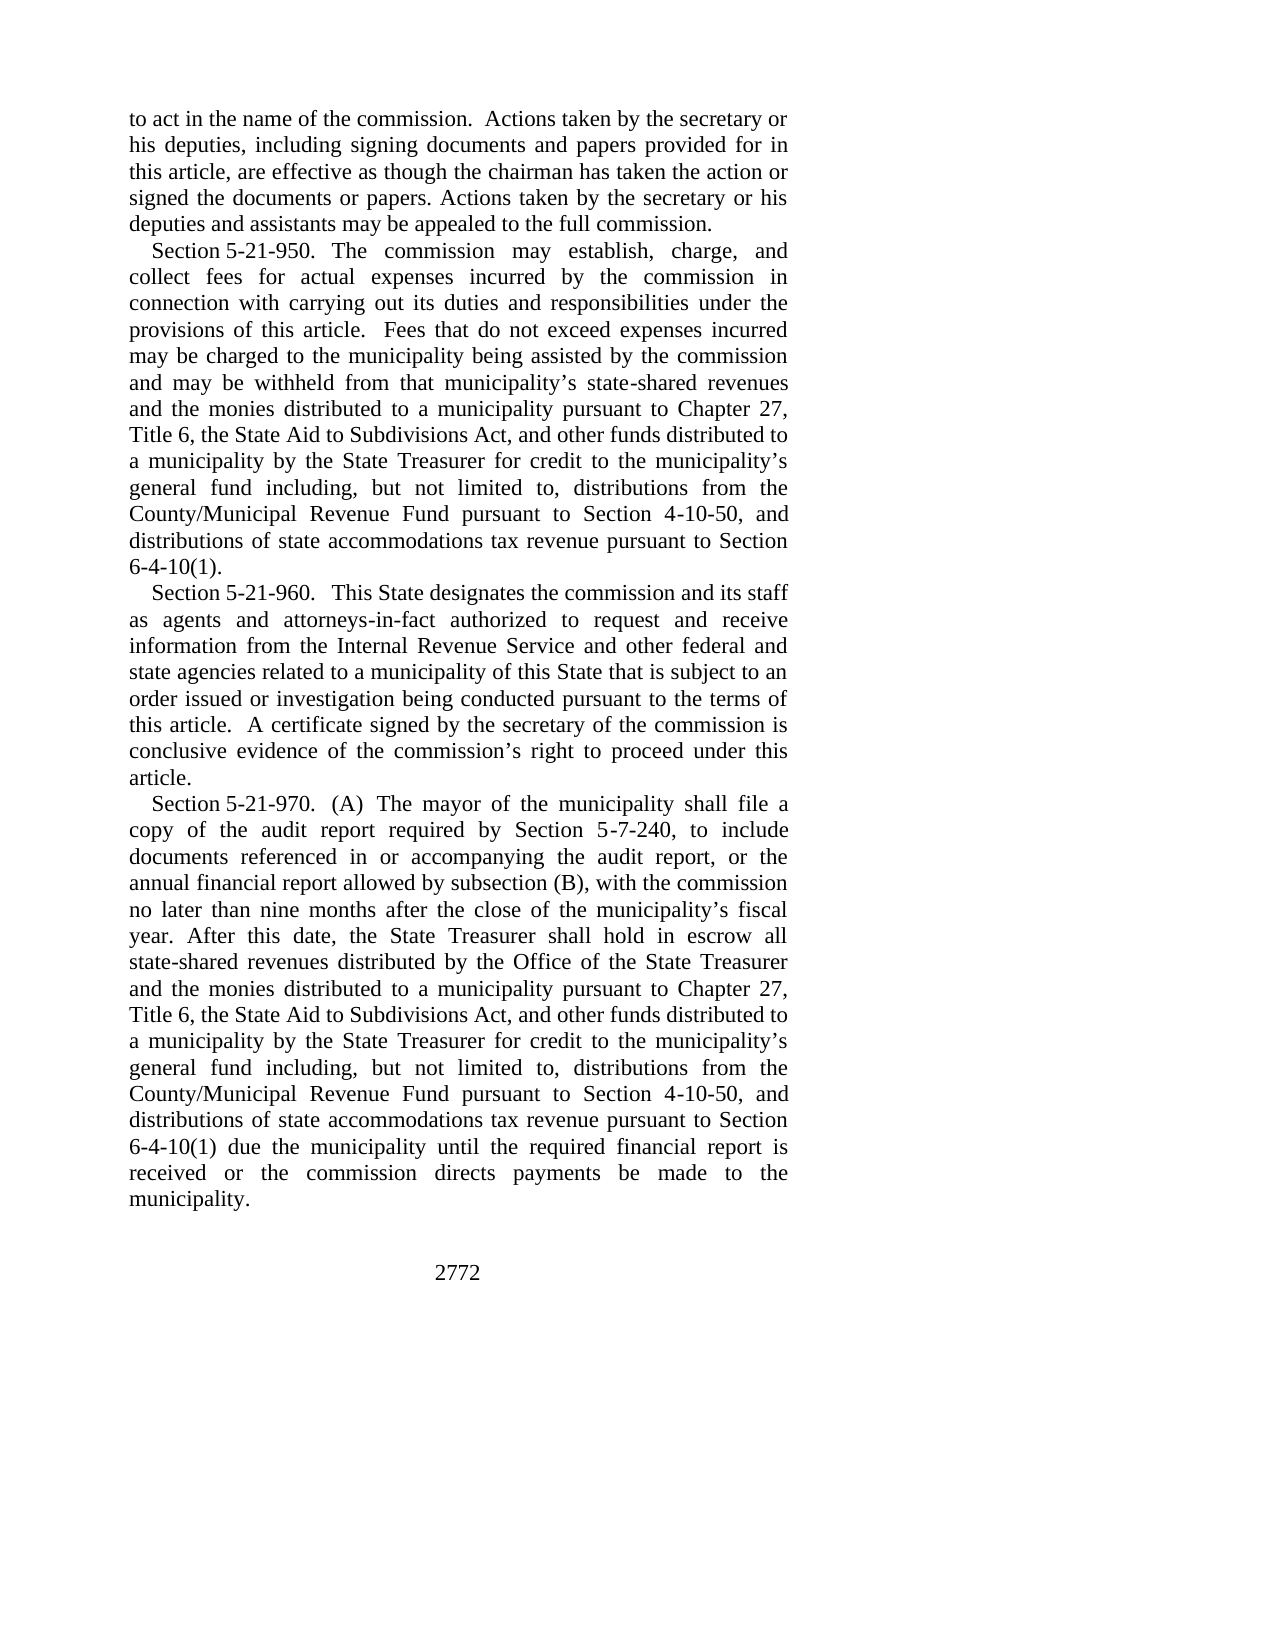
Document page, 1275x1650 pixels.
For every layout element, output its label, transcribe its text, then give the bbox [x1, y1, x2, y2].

text Section 5-21-960. This State designates the commission and its staff as agents and attorneys-in-fact authorized to request and receive information from the Internal Revenue Service and other federal and state agencies related to a municipality of this State that is subject to an order issued or investigation being conducted pursuant to the terms of this article. A certificate signed by the secretary of the commission is conclusive evidence of the commission’s right to proceed under this article. [129, 579, 789, 790]
text Section 5-21-970. (A) The mayor of the municipality shall file a copy of the audit report required by Section 5-7-240, to include documents referenced in or accompanying the audit report, or the annual financial report allowed by subsection (B), with the commission no later than nine months after the close of the municipality’s fiscal year. After this date, the State Treasurer shall hold in escrow all state-shared revenues distributed by the Office of the State Treasurer and the monies distributed to a municipality pursuant to Chapter 27, Title 6, the State Aid to Subdivisions Act, and other funds distributed to a municipality by the State Treasurer for credit to the municipality’s general fund including, but not limited to, distributions from the County/Municipal Revenue Fund pursuant to Section 4-10-50, and distributions of state accommodations tax revenue pursuant to Section 6-4-10(1) due the municipality until the required financial report is received or the commission directs payments be made to the municipality. [129, 790, 789, 1212]
text Section 5-21-950. The commission may establish, charge, and collect fees for actual expenses incurred by the commission in connection with carrying out its duties and responsibilities under the provisions of this article. Fees that do not exceed expenses incurred may be charged to the municipality being assisted by the commission and may be withheld from that municipality’s state-shared revenues and the monies distributed to a municipality pursuant to Chapter 27, Title 6, the State Aid to Subdivisions Act, and other funds distributed to a municipality by the State Treasurer for credit to the municipality’s general fund including, but not limited to, distributions from the County/Municipal Revenue Fund pursuant to Section 4-10-50, and distributions of state accommodations tax revenue pursuant to Section 6-4-10(1). [129, 237, 789, 579]
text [129, 105, 789, 237]
